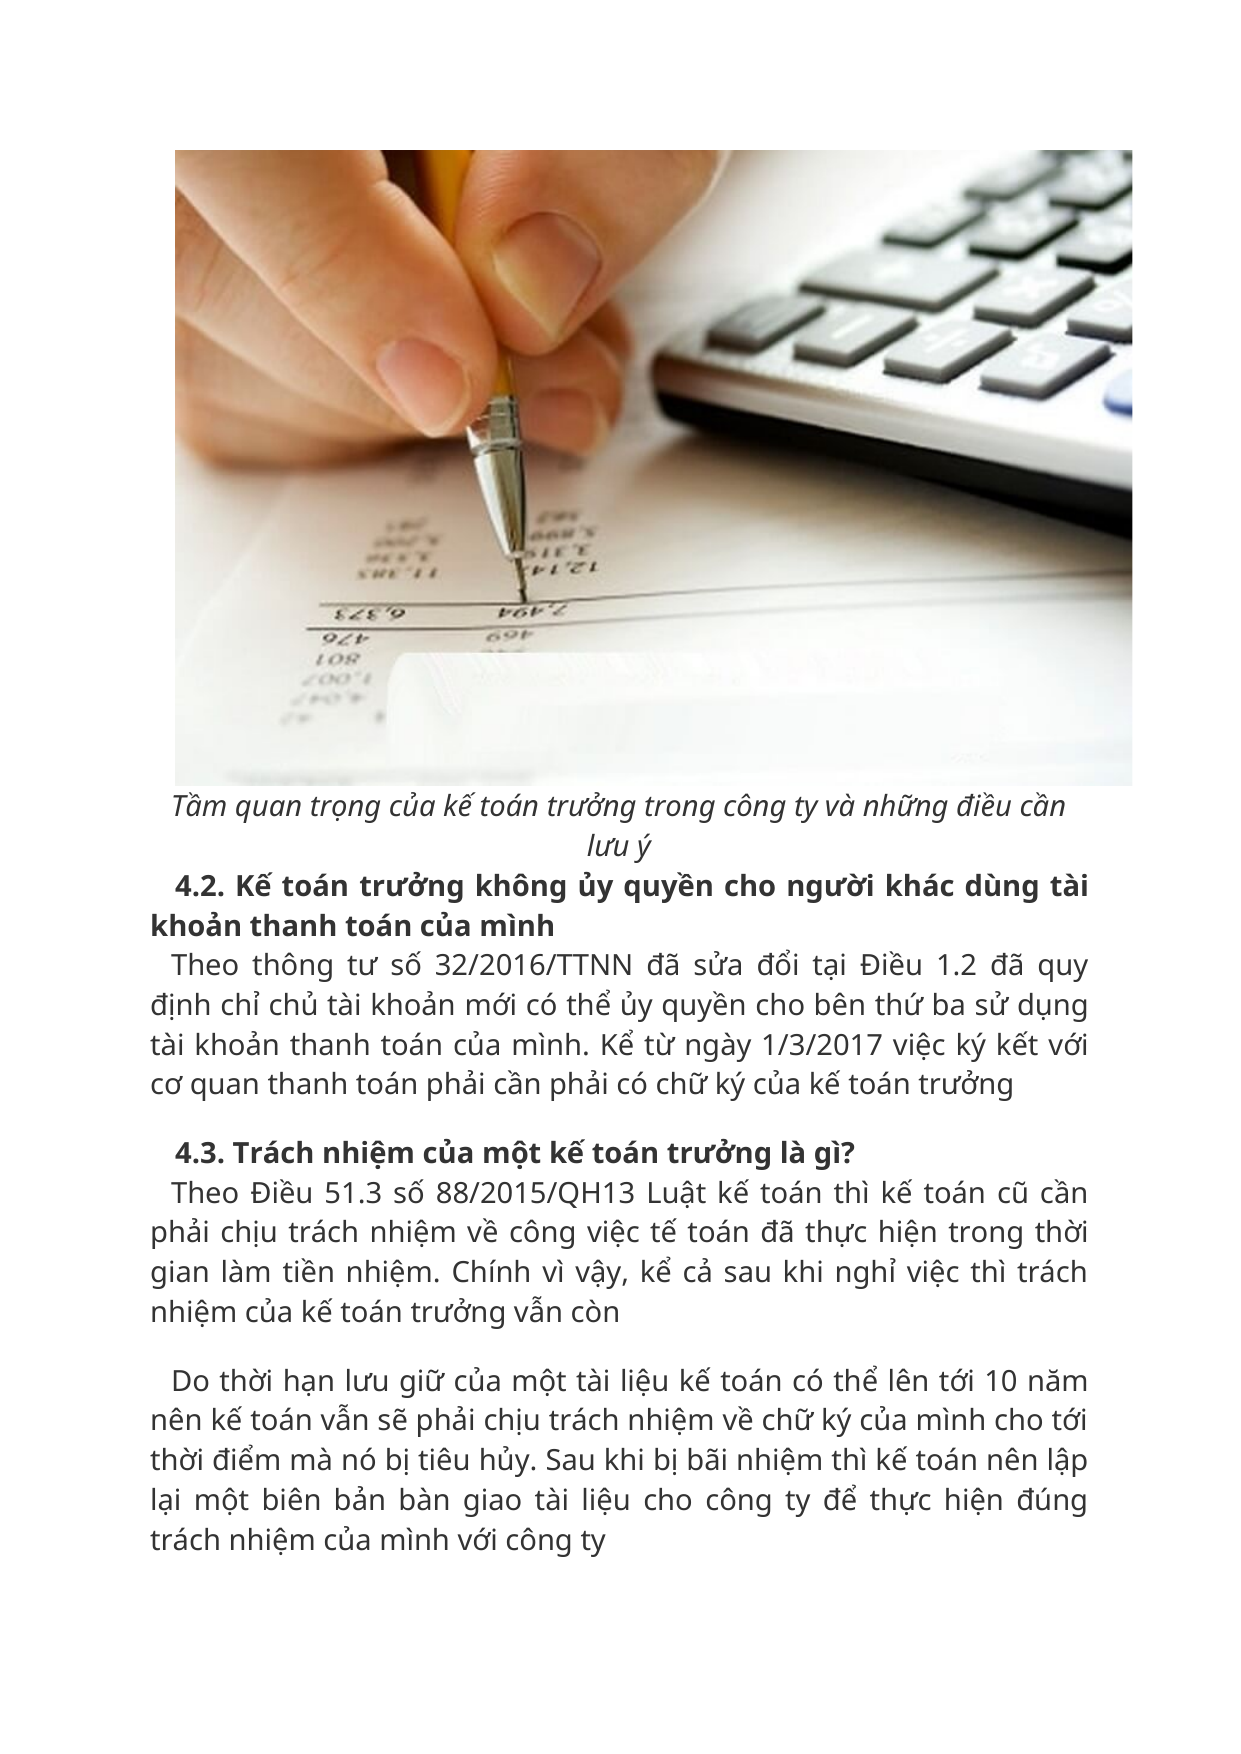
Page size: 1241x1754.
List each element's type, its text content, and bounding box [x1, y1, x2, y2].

text 4.2. Kế toán trưởng không ủy quyền cho người khác dùng tài khoản thanh toán của mình [150, 865, 1090, 944]
text Do thời hạn lưu giữ của một tài liệu kế toán có thể lên tới 10 năm nên kế toán vẫn sẽ phải chịu trách nhiệm về chữ ký của mình cho tới thời điểm mà nó bị tiêu hủy. Sau khi bị bãi nhiệm thì kế toán nên lập lại một biên bản bàn giao tài liệu cho công ty để thực hiện đúng trách nhiệm của mình với công ty [150, 1360, 1090, 1558]
picture [175, 150, 1133, 786]
text Theo thông tư số 32/2016/TTNN đã sửa đổi tại Điều 1.2 đã quy định chỉ chủ tài khoản mới có thể ủy quyền cho bên thứ ba sử dụng tài khoản thanh toán của mình. Kể từ ngày 1/3/2017 việc ký kết với cơ quan thanh toán phải cần phải có chữ ký của kế toán trưởng [150, 944, 1090, 1103]
text 4.3. Trách nhiệm của một kế toán trưởng là gì? [150, 1132, 1090, 1172]
text Theo Điều 51.3 số 88/2015/QH13 Luật kế toán thì kế toán cũ cần phải chịu trách nhiệm về công việc tế toán đã thực hiện trong thời gian làm tiền nhiệm. Chính vì vậy, kể cả sau khi nghỉ việc thì trách nhiệm của kế toán trưởng vẫn còn [150, 1172, 1090, 1331]
